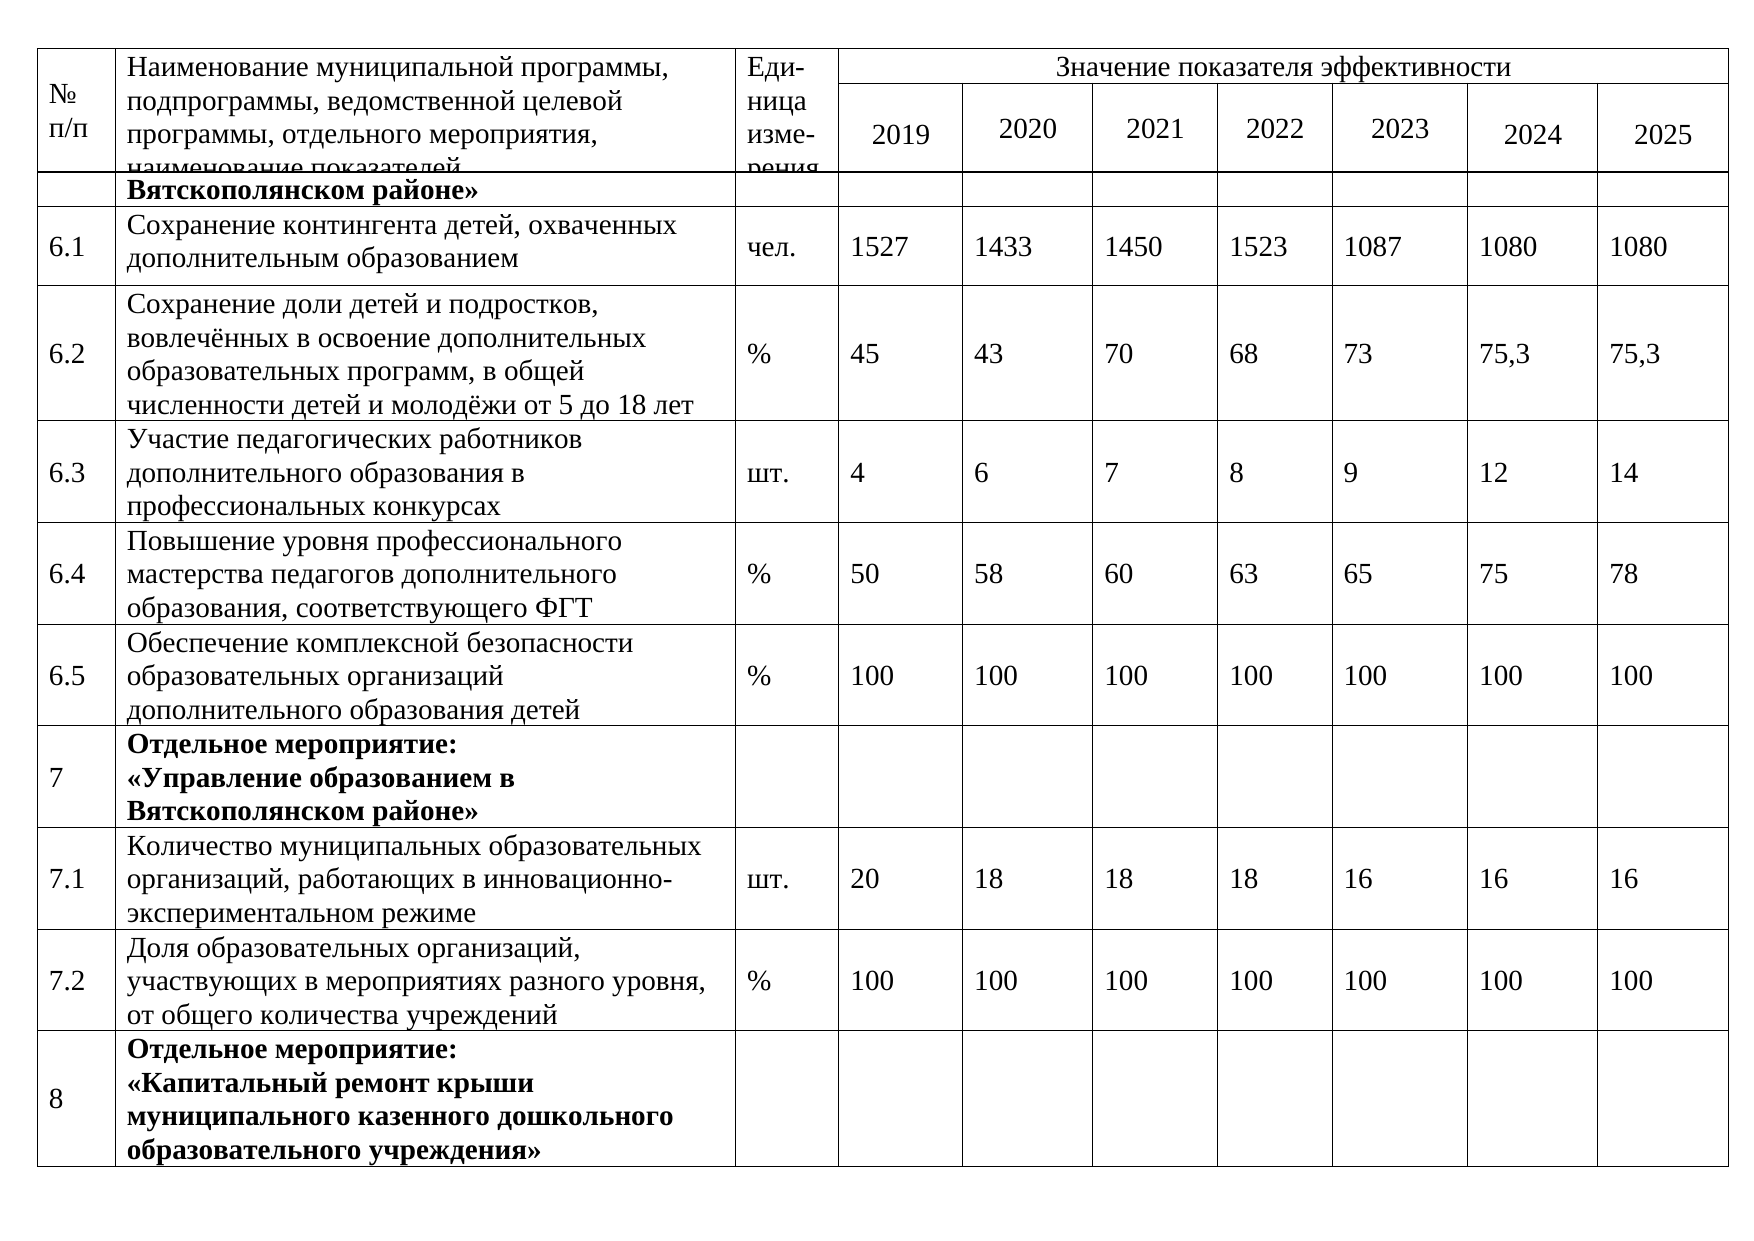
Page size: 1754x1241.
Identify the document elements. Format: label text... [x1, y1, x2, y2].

table_cell [736, 1031, 838, 1166]
table_cell [1468, 726, 1597, 827]
table_cell 7 [38, 726, 115, 827]
table_cell 65 [1333, 523, 1467, 624]
table_cell 16 [1468, 828, 1597, 929]
table_cell шт. [736, 828, 838, 929]
table_cell [1598, 173, 1728, 206]
table_cell 16 [1333, 828, 1467, 929]
table_cell 60 [1093, 523, 1217, 624]
table_cell 45 [839, 286, 962, 420]
table_cell 7 [1093, 421, 1217, 522]
table_cell 14 [1598, 421, 1728, 522]
table_cell 100 [1598, 625, 1728, 725]
table_cell 18 [1218, 828, 1332, 929]
table_cell 7.1 [38, 828, 115, 929]
table_cell 2020 [963, 84, 1092, 171]
table_cell 2023 [1333, 84, 1467, 171]
table_cell 20 [839, 828, 962, 929]
table_cell [839, 726, 962, 827]
table_cell 70 [1093, 286, 1217, 420]
table_cell 73 [1333, 286, 1467, 420]
table_cell 1080 [1598, 207, 1728, 285]
table_cell 4 [839, 421, 962, 522]
table_cell Отдельное мероприятие: «Дополнительное образование в Вятскополянском районе» [116, 173, 735, 206]
table_cell [736, 726, 838, 827]
table_cell 18 [963, 828, 1092, 929]
table_cell 100 [1218, 625, 1332, 725]
table_cell [1218, 726, 1332, 827]
table_cell 100 [1468, 625, 1597, 725]
table_cell 6.3 [38, 421, 115, 522]
table_cell 75,3 [1468, 286, 1597, 420]
table_cell [736, 173, 838, 206]
table_cell [1218, 173, 1332, 206]
table_cell 100 [839, 930, 962, 1030]
table_cell 1450 [1093, 207, 1217, 285]
table_cell [963, 1031, 1092, 1166]
table_cell 75,3 [1598, 286, 1728, 420]
table_cell 2022 [1218, 84, 1332, 171]
table_cell 100 [1333, 625, 1467, 725]
table_cell Отдельное мероприятие: «Управление образованием в Вятскополянском районе» [116, 726, 735, 827]
table_cell 100 [1468, 930, 1597, 1030]
table_cell 6 [38, 173, 115, 206]
table_cell 6.2 [38, 286, 115, 420]
table_cell шт. [736, 421, 838, 522]
table_cell 68 [1218, 286, 1332, 420]
table_cell чел. [736, 207, 838, 285]
table_cell 100 [1093, 625, 1217, 725]
table_cell 63 [1218, 523, 1332, 624]
table_cell 100 [1093, 930, 1217, 1030]
table_cell 8 [38, 1031, 115, 1166]
table_cell 2021 [1093, 84, 1217, 171]
table_cell [963, 726, 1092, 827]
table_cell Участие педагогических работников дополнительного образования в профессиональных конкурсах [116, 421, 735, 522]
table_cell 75 [1468, 523, 1597, 624]
table_cell 2019 [839, 84, 962, 171]
table_cell [1468, 173, 1597, 206]
table_cell 58 [963, 523, 1092, 624]
table_cell 6.1 [38, 207, 115, 285]
table_cell 2024 [1468, 84, 1597, 171]
table_header Наименование муниципальной программы, подпрограммы, ведомственной целевой программы, отдельного мероприятия, наименование показателей [116, 49, 735, 171]
table_cell % [736, 523, 838, 624]
table_cell [1333, 173, 1467, 206]
table_cell [839, 173, 962, 206]
table_cell [1598, 726, 1728, 827]
table_cell [963, 173, 1092, 206]
table_cell [1093, 1031, 1217, 1166]
table_cell 9 [1333, 421, 1467, 522]
table_cell 100 [1598, 930, 1728, 1030]
table_header Значение показателя эффективности [839, 49, 1728, 83]
table_cell [1218, 1031, 1332, 1166]
table_cell Сохранение контингента детей, охваченных дополнительным образованием [116, 207, 735, 285]
table_cell 7.2 [38, 930, 115, 1030]
table_cell 2025 [1598, 84, 1728, 171]
table_cell 8 [1218, 421, 1332, 522]
table_cell Обеспечение комплексной безопасности образовательных организаций дополнительного образования детей [116, 625, 735, 725]
table_cell Повышение уровня профессионального мастерства педагогов дополнительного образования, соответствующего ФГТ [116, 523, 735, 624]
table_cell [1468, 1031, 1597, 1166]
table_cell [1333, 726, 1467, 827]
table_cell 1433 [963, 207, 1092, 285]
table_cell Доля образовательных организаций, участвующих в мероприятиях разного уровня, от общего количества учреждений [116, 930, 735, 1030]
table_cell 43 [963, 286, 1092, 420]
table_cell 100 [1218, 930, 1332, 1030]
table_cell Сохранение доли детей и подростков, вовлечённых в освоение дополнительных образовательных программ, в общей численности детей и молодёжи от 5 до 18 лет [116, 286, 735, 420]
table_cell 100 [1333, 930, 1467, 1030]
table_cell 6 [963, 421, 1092, 522]
table_cell [1598, 1031, 1728, 1166]
table_cell % [736, 286, 838, 420]
table_cell 78 [1598, 523, 1728, 624]
table_cell % [736, 625, 838, 725]
table_cell % [736, 930, 838, 1030]
table_cell [1093, 726, 1217, 827]
table_cell 1080 [1468, 207, 1597, 285]
table_header № п/п [38, 49, 115, 171]
table_cell 6.5 [38, 625, 115, 725]
table_cell 1087 [1333, 207, 1467, 285]
table_cell 100 [839, 625, 962, 725]
table_cell [839, 1031, 962, 1166]
table_cell 6.4 [38, 523, 115, 624]
table_cell 100 [963, 625, 1092, 725]
table_cell Количество муниципальных образовательных организаций, работающих в инновационно-экспериментальном режиме [116, 828, 735, 929]
table_header Еди-ница изме-рения [736, 49, 838, 171]
table_cell 100 [963, 930, 1092, 1030]
table_cell 1527 [839, 207, 962, 285]
table_cell [1333, 1031, 1467, 1166]
table_cell 12 [1468, 421, 1597, 522]
table_cell 50 [839, 523, 962, 624]
table_cell 1523 [1218, 207, 1332, 285]
table_cell Отдельное мероприятие: «Капитальный ремонт крыши муниципального казенного дошкольного образовательного учреждения» [116, 1031, 735, 1166]
table_cell [1093, 173, 1217, 206]
table_cell 16 [1598, 828, 1728, 929]
table_cell 18 [1093, 828, 1217, 929]
